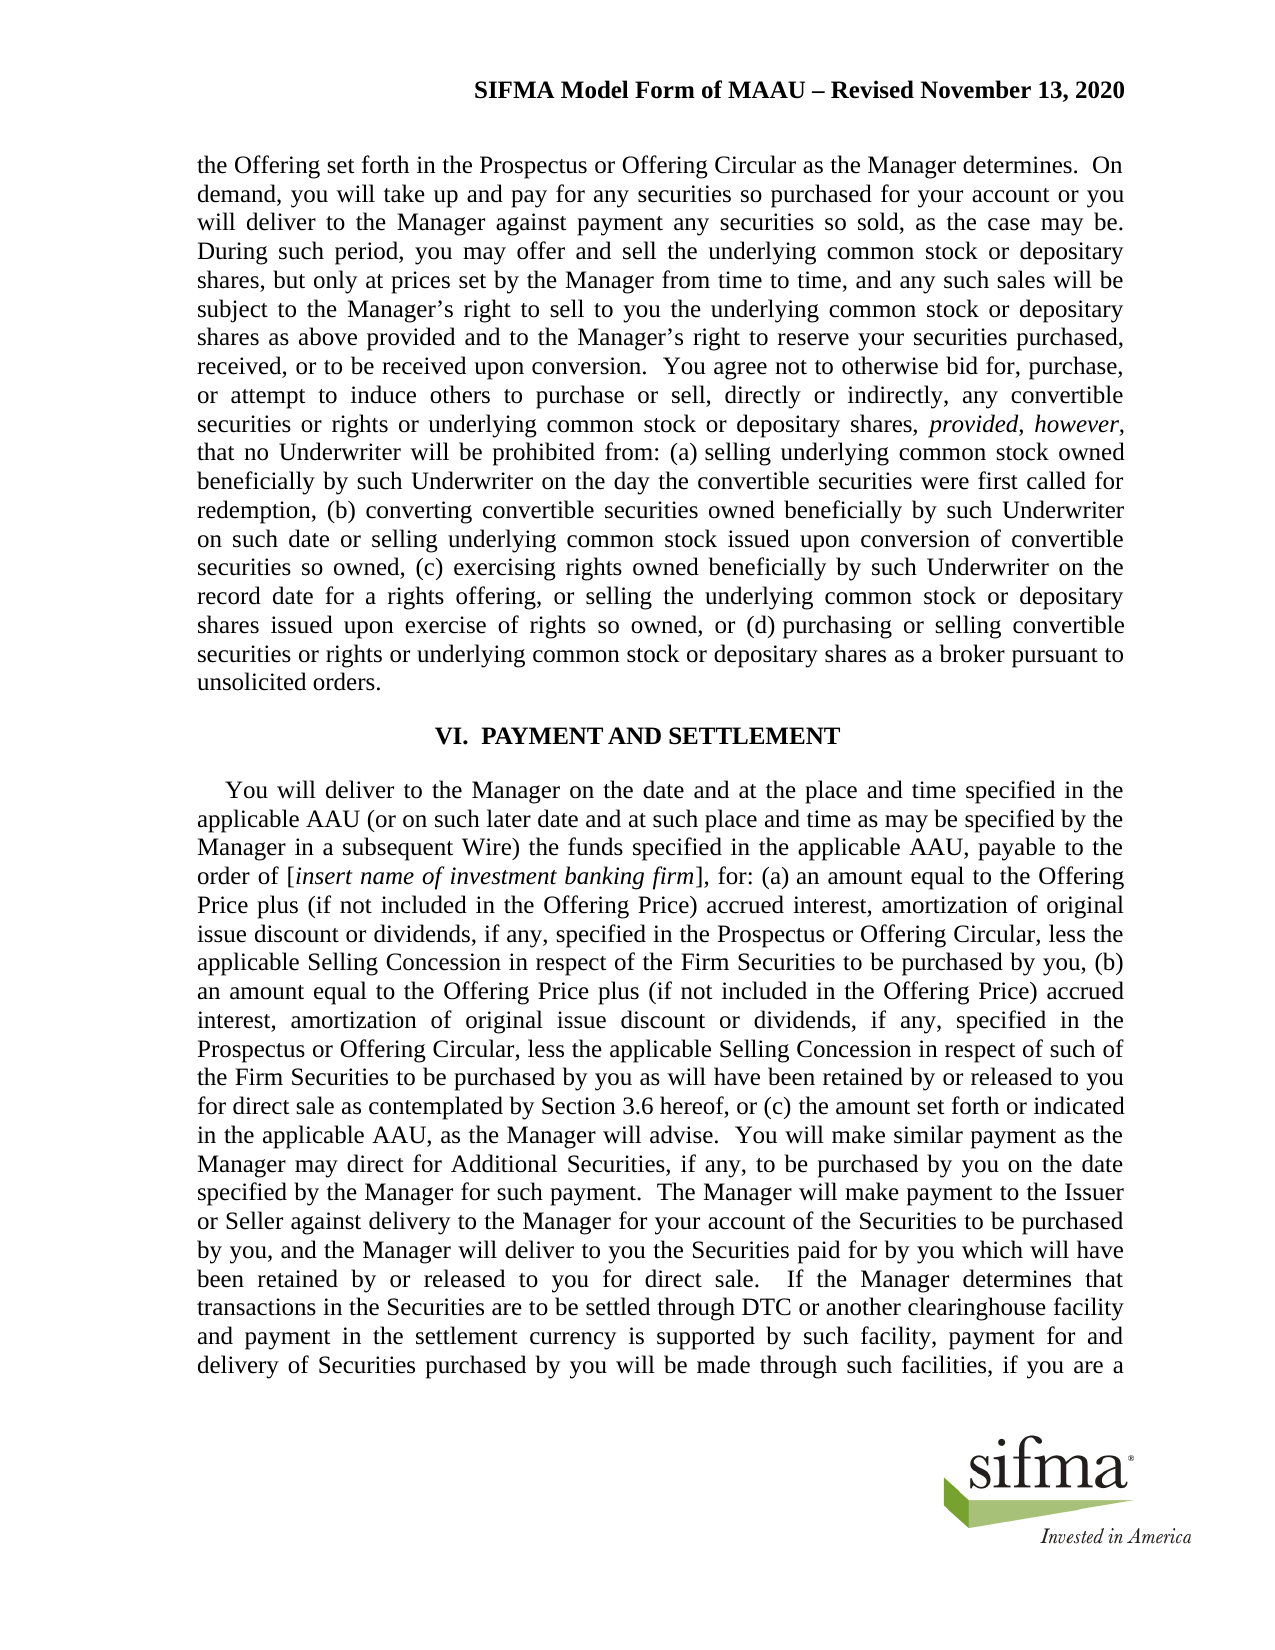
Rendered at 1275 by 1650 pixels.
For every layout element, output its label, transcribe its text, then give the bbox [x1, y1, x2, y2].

picture [943, 1435, 1191, 1547]
subtitle PAYMENT AND SETTLEMENT [150, 721, 1125, 750]
